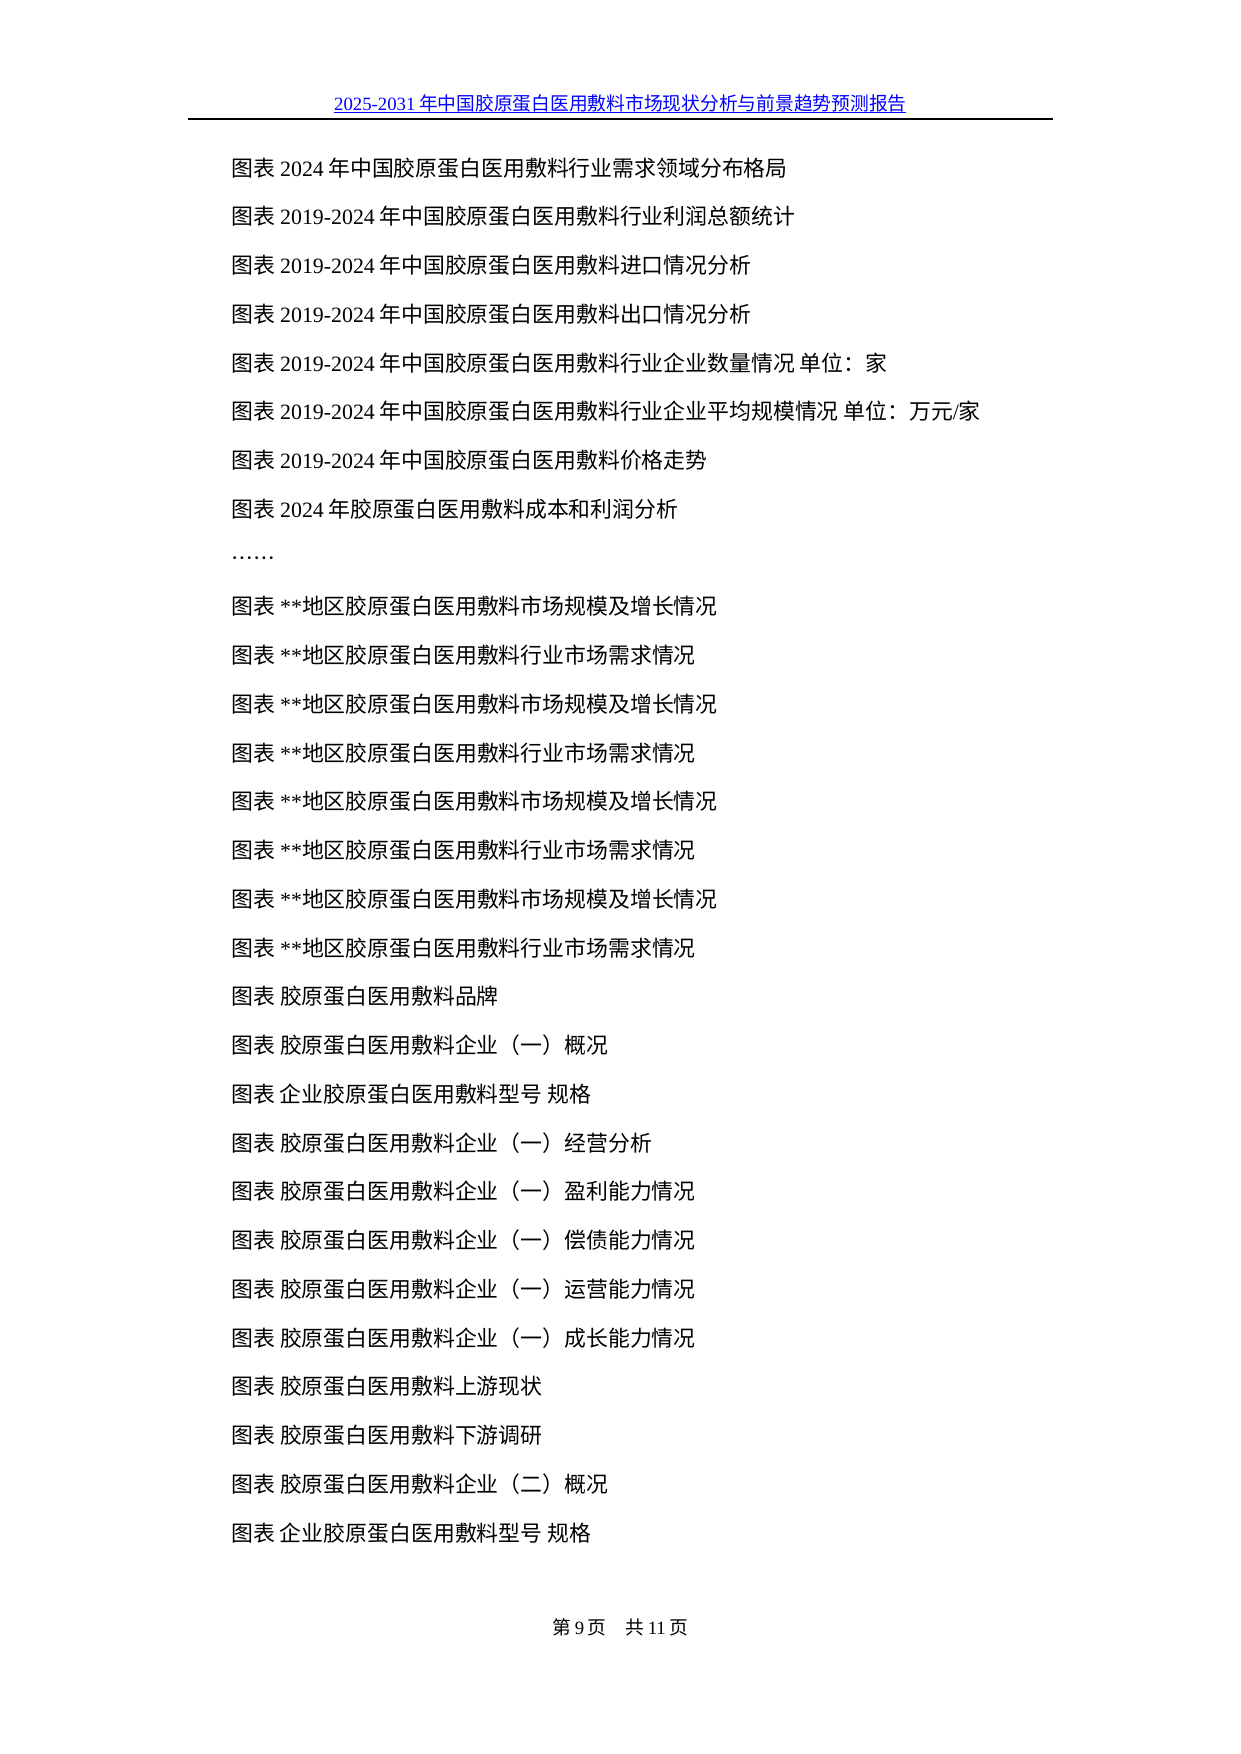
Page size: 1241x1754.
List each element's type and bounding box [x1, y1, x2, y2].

text [187, 150, 1053, 1548]
